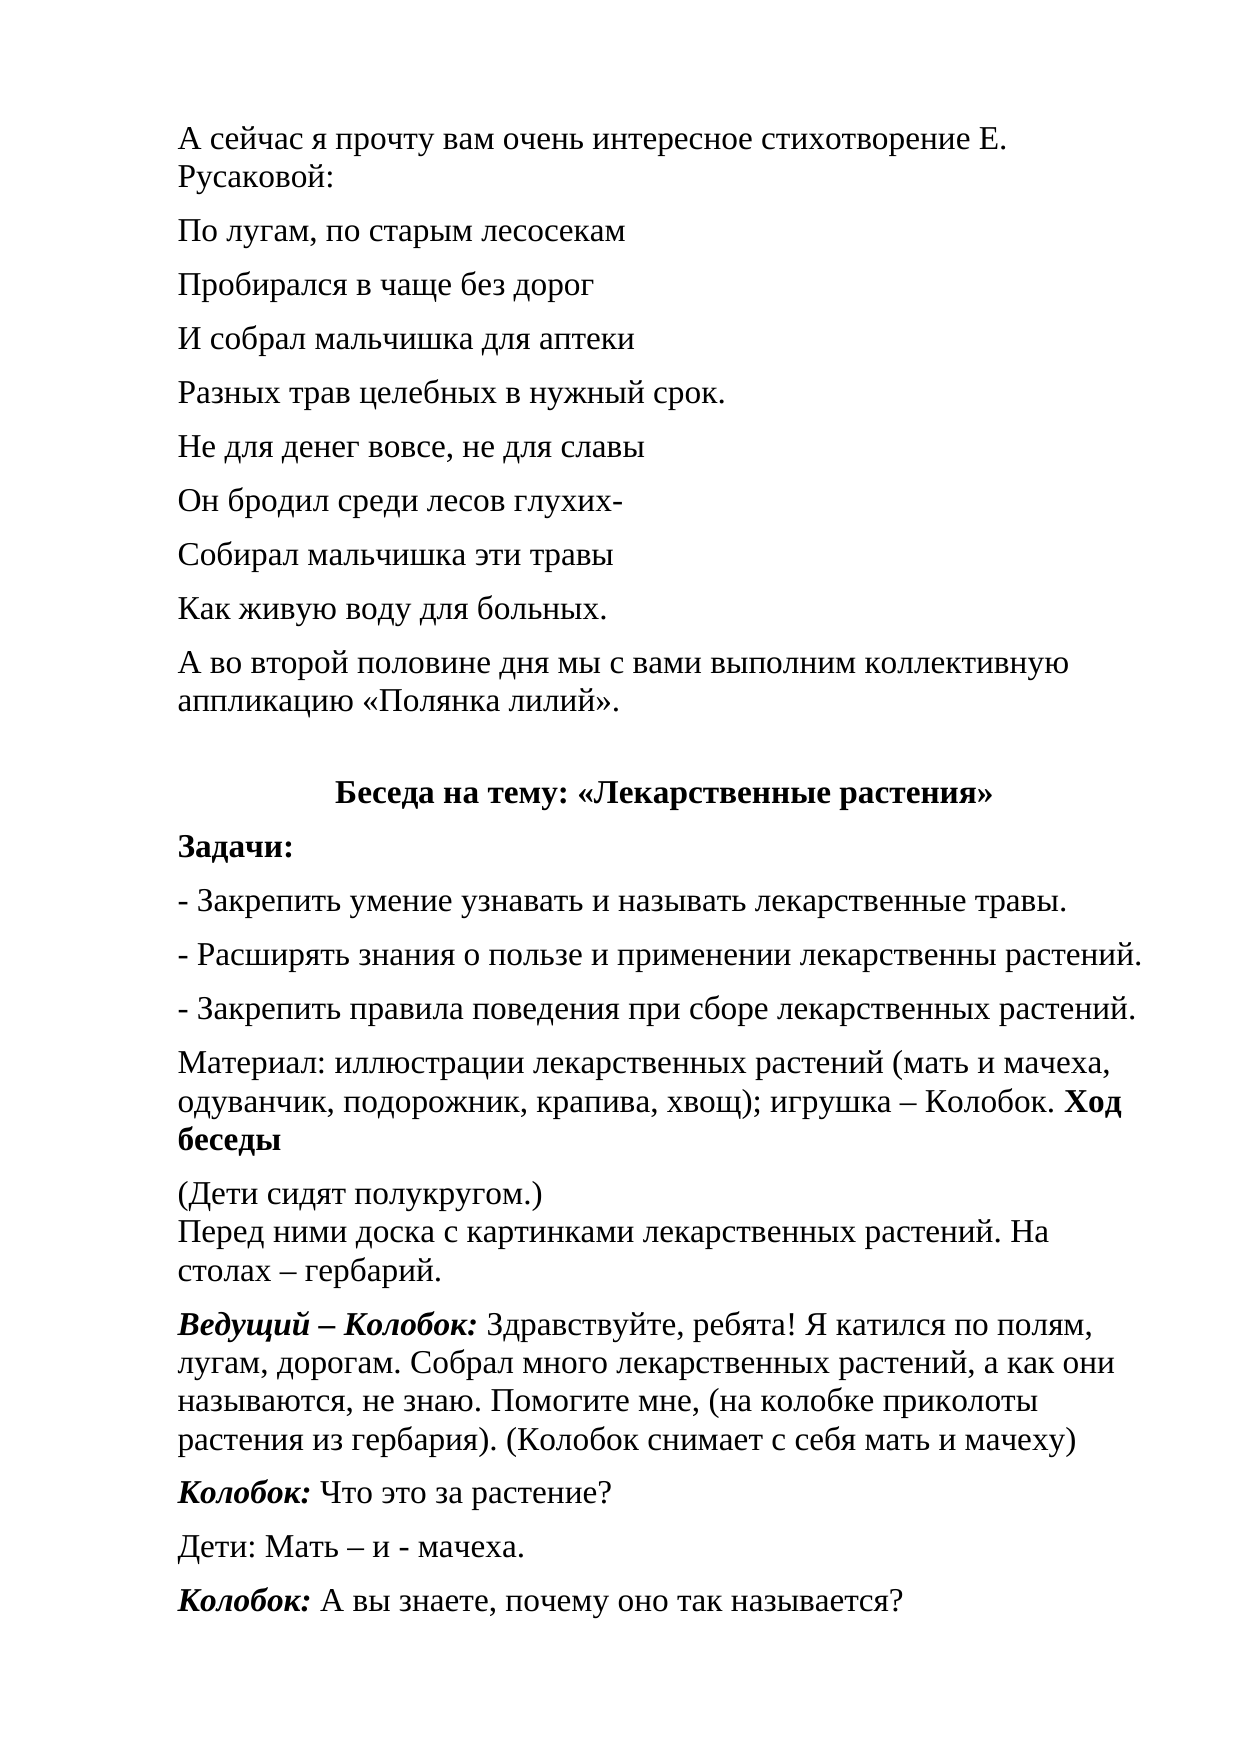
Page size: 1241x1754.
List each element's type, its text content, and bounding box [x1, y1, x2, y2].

text По лугам, по старым лесосекам [177, 210, 1152, 249]
text Задачи: [177, 827, 1152, 865]
text Колобок: А вы знаете, почему оно так называется? [177, 1581, 1152, 1619]
text - Закрепить правила поведения при сборе лекарственных растений. [177, 988, 1152, 1027]
text Собирал мальчишка эти травы [177, 534, 1152, 572]
text Беседа на тему: «Лекарственные растения» [177, 773, 1152, 811]
text - Закрепить умение узнавать и называть лекарственные травы. [177, 881, 1152, 919]
text Ведущий – Колобок: Здравствуйте, ребята! Я катился по полям, лугам, дорогам. Собрал много лекарственных растений, а как они называются, не знаю. Помогите мне, (на колобке приколоты растения из гербария). (Колобок снимает с себя мать и мачеху) [177, 1304, 1152, 1457]
text Он бродил среди лесов глухих- [177, 480, 1152, 518]
text Перед ними доска с картинками лекарственных растений. На столах – гербарий. [177, 1211, 1152, 1288]
text И собрал мальчишка для аптеки [177, 318, 1152, 357]
text Как живую воду для больных. [177, 588, 1152, 626]
text (Дети сидят полукругом.) [177, 1173, 1152, 1211]
text Пробирался в чаще без дорог [177, 264, 1152, 303]
text Колобок: Что это за растение? [177, 1473, 1152, 1511]
text Материал: иллюстрации лекарственных растений (мать и мачеха, одуванчик, подорожник, крапива, хвощ); игрушка – Колобок. Ход беседы [177, 1042, 1152, 1157]
text - Расширять знания о пользе и применении лекарственны растений. [177, 934, 1152, 973]
text Разных трав целебных в нужный срок. [177, 372, 1152, 411]
text А сейчас я прочту вам очень интересное стихотворение Е. Русаковой: [177, 118, 1152, 195]
text А во второй половине дня мы с вами выполним коллективную аппликацию «Полянка лилий». [177, 642, 1152, 719]
text Дети: Мать – и - мачеха. [177, 1527, 1152, 1565]
text Не для денег вовсе, не для славы [177, 426, 1152, 464]
